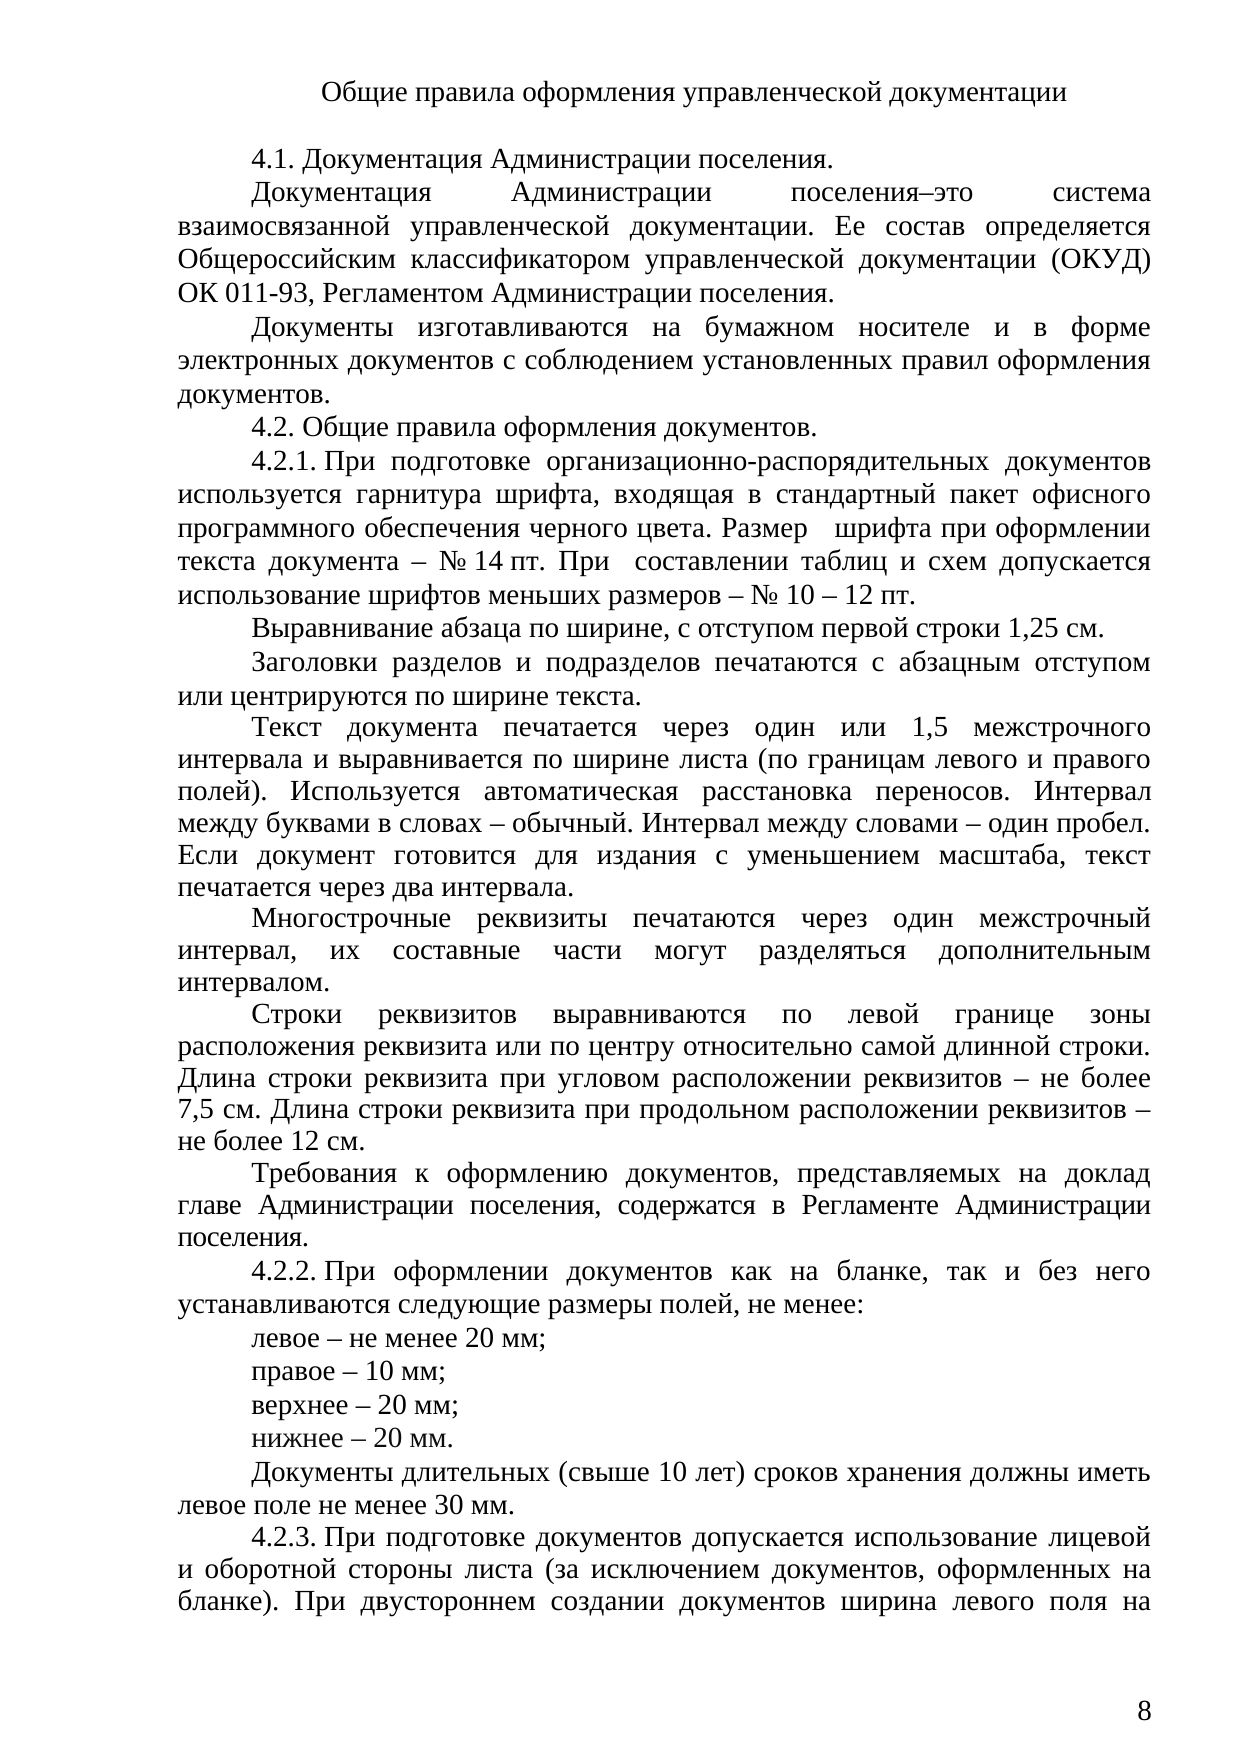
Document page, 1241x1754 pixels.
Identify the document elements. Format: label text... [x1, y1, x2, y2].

text Заголовки разделов и подразделов печатаются с абзацным отступом или центрируются по ширине текста. [177, 644, 1152, 711]
text Документы длительных (свыше 10 лет) сроков хранения должны иметь левое поле не менее 30 мм. [177, 1454, 1152, 1521]
text 4.2.1. При подготовке организационно-распорядительных документов используется гарнитура шрифта, входящая в стандартный пакет офисного программного обеспечения черного цвета. Размер шрифта при оформлении текста документа – № 14 пт. При составлении таблиц и схем допускается использование шрифтов меньших размеров – № 10 – 12 пт. [177, 443, 1152, 611]
text Требования к оформлению документов, представляемых на доклад главе Администрации поселения, содержатся в Регламенте Администрации поселения. [177, 1157, 1152, 1253]
text 4.1. Документация Администрации поселения. [177, 141, 1152, 174]
text Строки реквизитов выравниваются по левой границе зоны расположения реквизита или по центру относительно самой длинной строки. Длина строки реквизита при угловом расположении реквизитов – не более 7,5 см. Длина строки реквизита при продольном расположении реквизитов – не более 12 см. [177, 998, 1152, 1157]
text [177, 1521, 1152, 1616]
text Многострочные реквизиты печатаются через один межстрочный интервал, их составные части могут разделяться дополнительным интервалом. [177, 902, 1152, 998]
text 4.2.2. При оформлении документов как на бланке, так и без него устанавливаются следующие размеры полей, не менее: [177, 1253, 1152, 1320]
text правое – ; [177, 1353, 1152, 1387]
text Текст документа печатается через один или 1,5 межстрочного интервала и выравнивается по ширине листа (по границам левого и правого полей). Используется автоматическая расстановка переносов. Интервал между буквами в словах – обычный. Интервал между словами – один пробел. Если документ готовится для издания с уменьшением масштаба, текст печатается через два интервала. [177, 711, 1152, 902]
text верхнее – ; [177, 1387, 1152, 1420]
text 4.2. Общие правила оформления документов. [177, 409, 1152, 443]
text Общие правила оформления управленческой документации [177, 74, 1152, 107]
text Документация Администрации поселения–это система взаимосвязанной управленческой документации. Ее состав определяется Общероссийским классификатором управленческой документации (ОКУД) ОК 011-93, Регламентом Администрации поселения. [177, 174, 1152, 309]
text Документы изготавливаются на бумажном носителе и в форме электронных документов с соблюдением установленных правил оформления документов. [177, 309, 1152, 409]
text Выравнивание абзаца по ширине, с отступом первой строки 1,25 см. [177, 611, 1152, 644]
text нижнее – . [177, 1420, 1152, 1454]
text левое – не менее ; [177, 1320, 1152, 1353]
